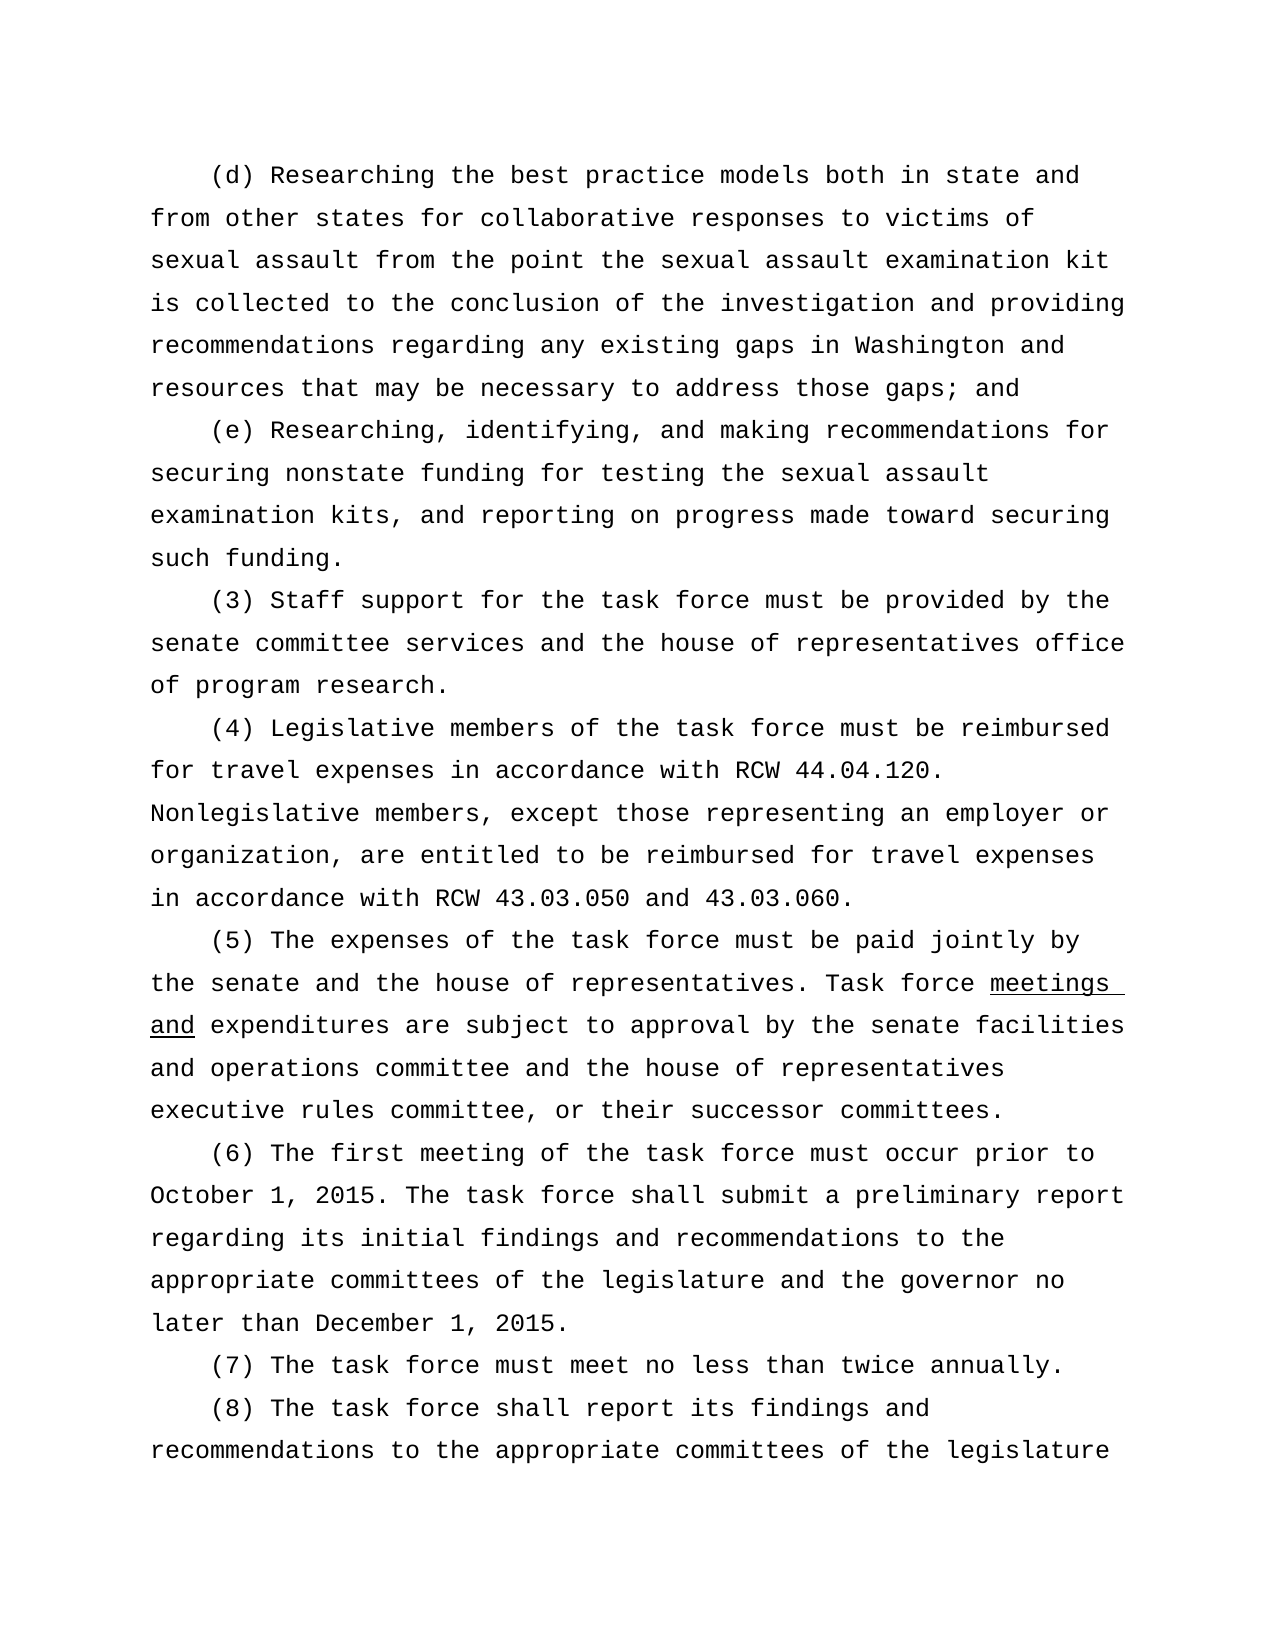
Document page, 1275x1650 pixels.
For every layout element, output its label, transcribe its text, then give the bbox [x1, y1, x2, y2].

text (3) Staff support for the task force must be provided by the senate committee services and the house of representatives office of program research. [150, 575, 1125, 702]
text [150, 1382, 1125, 1467]
text (6) The first meeting of the task force must occur prior to October 1, 2015. The task force shall submit a preliminary report regarding its initial findings and recommendations to the appropriate committees of the legislature and the governor no later than December 1, 2015. [150, 1127, 1125, 1340]
text (e) Researching, identifying, and making recommendations for securing nonstate funding for testing the sexual assault examination kits, and reporting on progress made toward securing such funding. [150, 405, 1125, 575]
text (5) The expenses of the task force must be paid jointly by the senate and the house of representatives. Task force meetings and expenditures are subject to approval by the senate facilities and operations committee and the house of representatives executive rules committee, or their successor committees. [150, 915, 1125, 1127]
text (7) The task force must meet no less than twice annually. [150, 1340, 1125, 1382]
text (4) Legislative members of the task force must be reimbursed for travel expenses in accordance with RCW 44.04.120. Nonlegislative members, except those representing an employer or organization, are entitled to be reimbursed for travel expenses in accordance with RCW 43.03.050 and 43.03.060. [150, 702, 1125, 915]
text (d) Researching the best practice models both in state and from other states for collaborative responses to victims of sexual assault from the point the sexual assault examination kit is collected to the conclusion of the investigation and providing recommendations regarding any existing gaps in Washington and resources that may be necessary to address those gaps; and [150, 150, 1125, 405]
